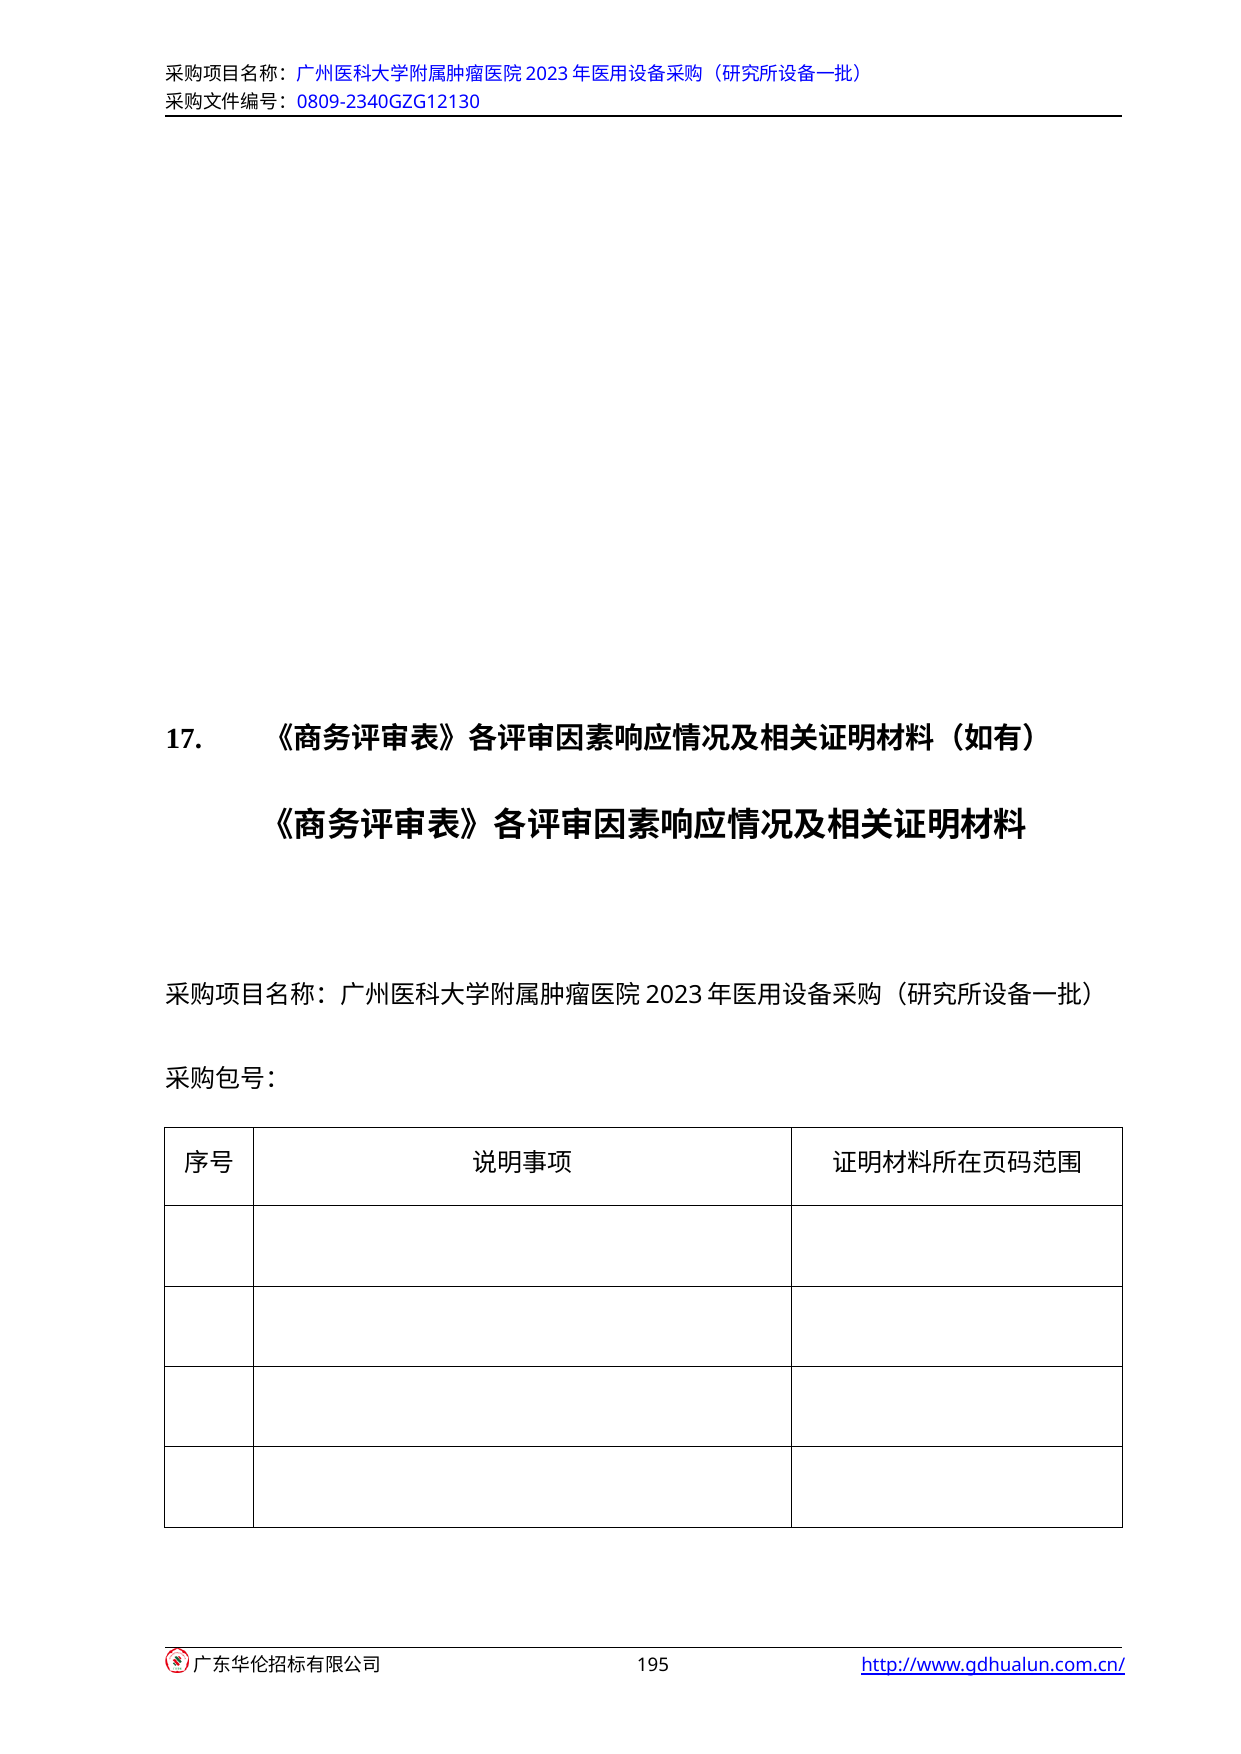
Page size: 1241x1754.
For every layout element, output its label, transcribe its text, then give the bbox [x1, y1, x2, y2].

text 《商务评审表》各评审因素响应情况及相关证明材料 [165, 789, 1122, 854]
text 采购包号： [165, 1044, 1122, 1109]
picture [165, 1648, 189, 1673]
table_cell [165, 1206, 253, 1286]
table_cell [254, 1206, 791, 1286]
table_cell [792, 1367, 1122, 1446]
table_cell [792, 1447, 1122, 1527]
subtitle 《商务评审表》各评审因素响应情况及相关证明材料（如有） [165, 703, 1122, 768]
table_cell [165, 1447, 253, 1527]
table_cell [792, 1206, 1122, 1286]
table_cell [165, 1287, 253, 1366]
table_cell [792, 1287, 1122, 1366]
text 采购项目名称：广州医科大学附属肿瘤医院2023年医用设备采购（研究所设备一批） [165, 961, 1122, 1026]
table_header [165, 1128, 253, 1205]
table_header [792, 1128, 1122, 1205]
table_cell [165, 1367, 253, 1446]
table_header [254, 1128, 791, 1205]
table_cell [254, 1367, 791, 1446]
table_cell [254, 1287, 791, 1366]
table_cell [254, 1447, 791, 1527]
